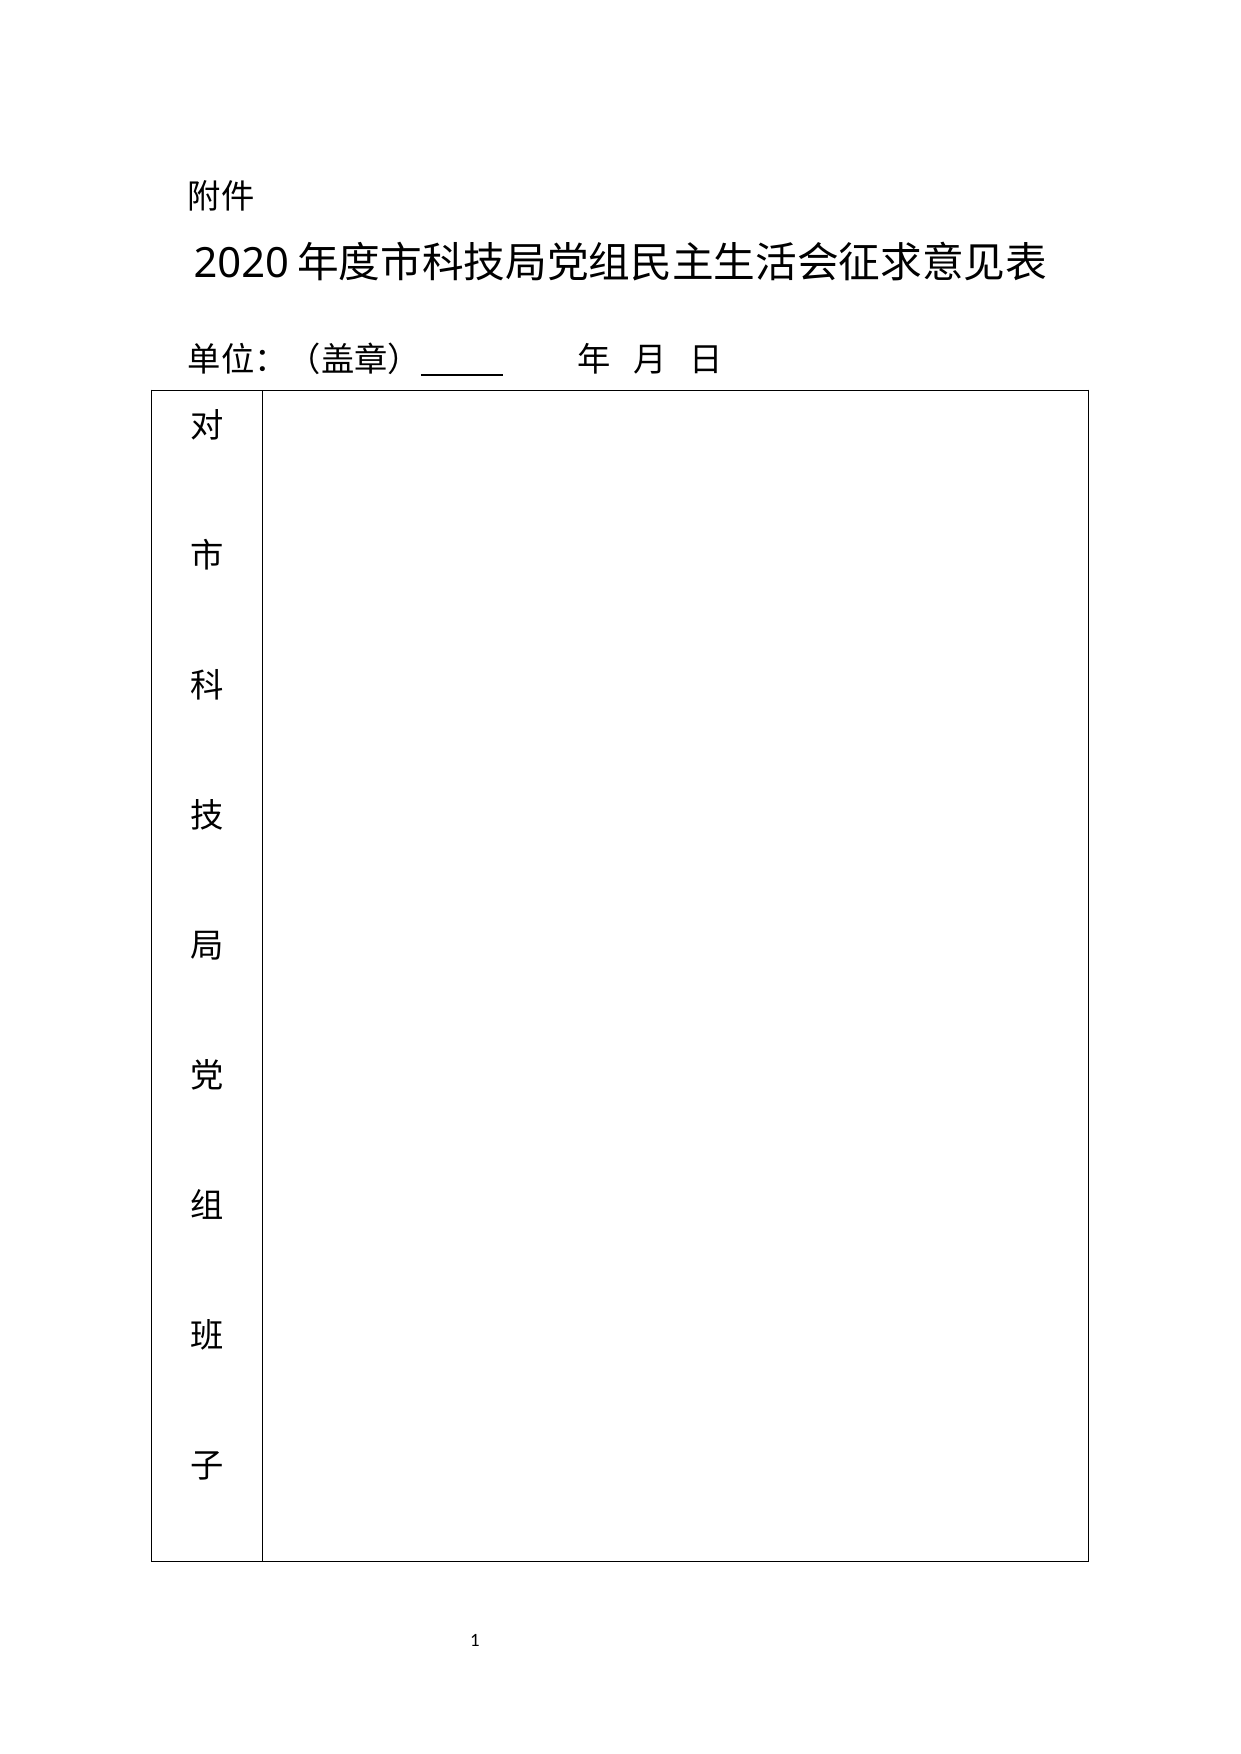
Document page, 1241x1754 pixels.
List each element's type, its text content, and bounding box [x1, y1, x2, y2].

text 单位：（盖章） 年 月 日 [187, 324, 1053, 389]
table_header [263, 391, 1088, 1561]
text 附件 [187, 162, 1053, 227]
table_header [152, 391, 262, 1561]
text 2020年度市科技局党组民主生活会征求意见表 [187, 227, 1053, 292]
